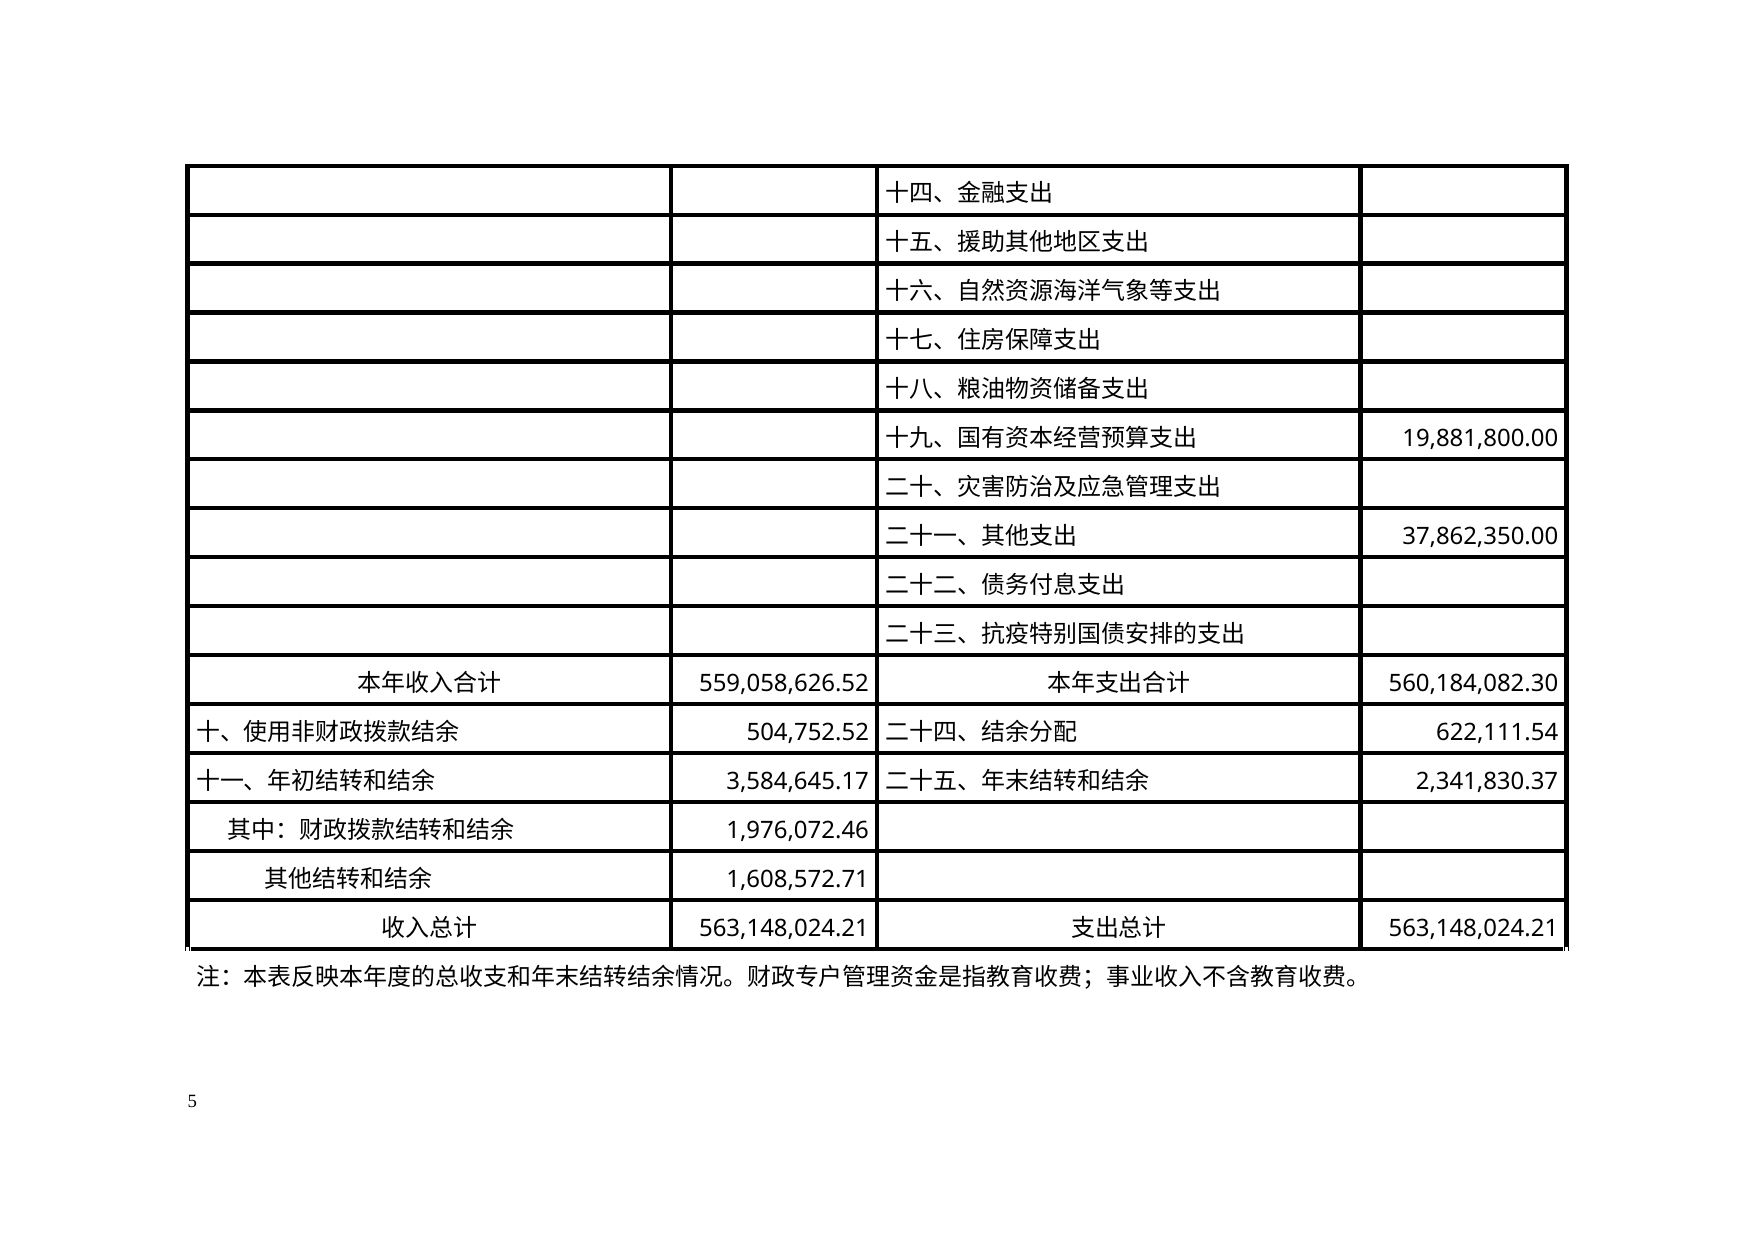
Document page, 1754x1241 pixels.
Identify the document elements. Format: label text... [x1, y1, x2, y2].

table_cell [673, 461, 875, 506]
table_cell [190, 315, 669, 359]
table_cell 注：本表反映本年度的总收支和年末结转结余情况。财政专户管理资金是指教育收费；事业收入不含教育收费。 [189, 947, 1565, 996]
table_cell [673, 315, 875, 359]
table_cell 十四、金融支出 [879, 168, 1358, 212]
table_cell 其他结转和结余 [190, 853, 669, 898]
table_cell 560,184,082.30 [1363, 657, 1564, 702]
table_cell [190, 559, 669, 604]
table_cell 十、使用非财政拨款结余 [190, 706, 669, 751]
table_cell 本年支出合计 [879, 657, 1358, 702]
table_cell 十九、国有资本经营预算支出 [879, 413, 1358, 457]
table_cell [190, 413, 669, 457]
table_cell 563,148,024.21 [1363, 902, 1564, 947]
table_cell 二十二、债务付息支出 [879, 559, 1358, 604]
table_cell 本年收入合计 [190, 657, 669, 702]
table_cell 622,111.54 [1363, 706, 1564, 751]
table_cell [879, 853, 1358, 898]
table_cell [673, 510, 875, 555]
table_cell 其中：财政拨款结转和结余 [190, 804, 669, 849]
table_cell 收入总计 [190, 902, 669, 947]
table_cell [190, 461, 669, 506]
table_cell [673, 217, 875, 261]
table_cell 二十、灾害防治及应急管理支出 [879, 461, 1358, 506]
table_cell 支出总计 [879, 902, 1358, 947]
table_cell 1,976,072.46 [673, 804, 875, 849]
table_cell [673, 364, 875, 408]
table_cell [1363, 608, 1564, 653]
table_cell [1363, 217, 1564, 261]
table_cell 十五、援助其他地区支出 [879, 217, 1358, 261]
table_cell 504,752.52 [673, 706, 875, 751]
table_cell [673, 168, 875, 212]
table_cell 37,862,350.00 [1363, 510, 1564, 555]
table_cell [673, 608, 875, 653]
table_cell [673, 266, 875, 310]
table_cell 十六、自然资源海洋气象等支出 [879, 266, 1358, 310]
table_cell 二十三、抗疫特别国债安排的支出 [879, 608, 1358, 653]
table_cell [1363, 853, 1564, 898]
table_cell [1363, 461, 1564, 506]
table_cell 3,584,645.17 [673, 755, 875, 800]
table_cell [190, 168, 669, 212]
table_cell [1363, 315, 1564, 359]
table_cell 559,058,626.52 [673, 657, 875, 702]
table_cell [879, 804, 1358, 849]
table_cell 二十一、其他支出 [879, 510, 1358, 555]
table_cell [1363, 804, 1564, 849]
table_cell 十一、年初结转和结余 [190, 755, 669, 800]
table_cell [190, 217, 669, 261]
table_cell 2,341,830.37 [1363, 755, 1564, 800]
table_cell [190, 364, 669, 408]
table_cell 十七、住房保障支出 [879, 315, 1358, 359]
table_cell 十八、粮油物资储备支出 [879, 364, 1358, 408]
table_cell [1363, 559, 1564, 604]
table_cell 19,881,800.00 [1363, 413, 1564, 457]
table_cell [1363, 168, 1564, 212]
table_cell [1363, 266, 1564, 310]
table_cell 二十四、结余分配 [879, 706, 1358, 751]
table_cell 563,148,024.21 [673, 902, 875, 947]
table_cell [190, 608, 669, 653]
table_cell 二十五、年末结转和结余 [879, 755, 1358, 800]
table_cell [190, 510, 669, 555]
table_cell [673, 559, 875, 604]
table_cell [190, 266, 669, 310]
table_cell [673, 413, 875, 457]
table_cell 1,608,572.71 [673, 853, 875, 898]
table_cell [1363, 364, 1564, 408]
